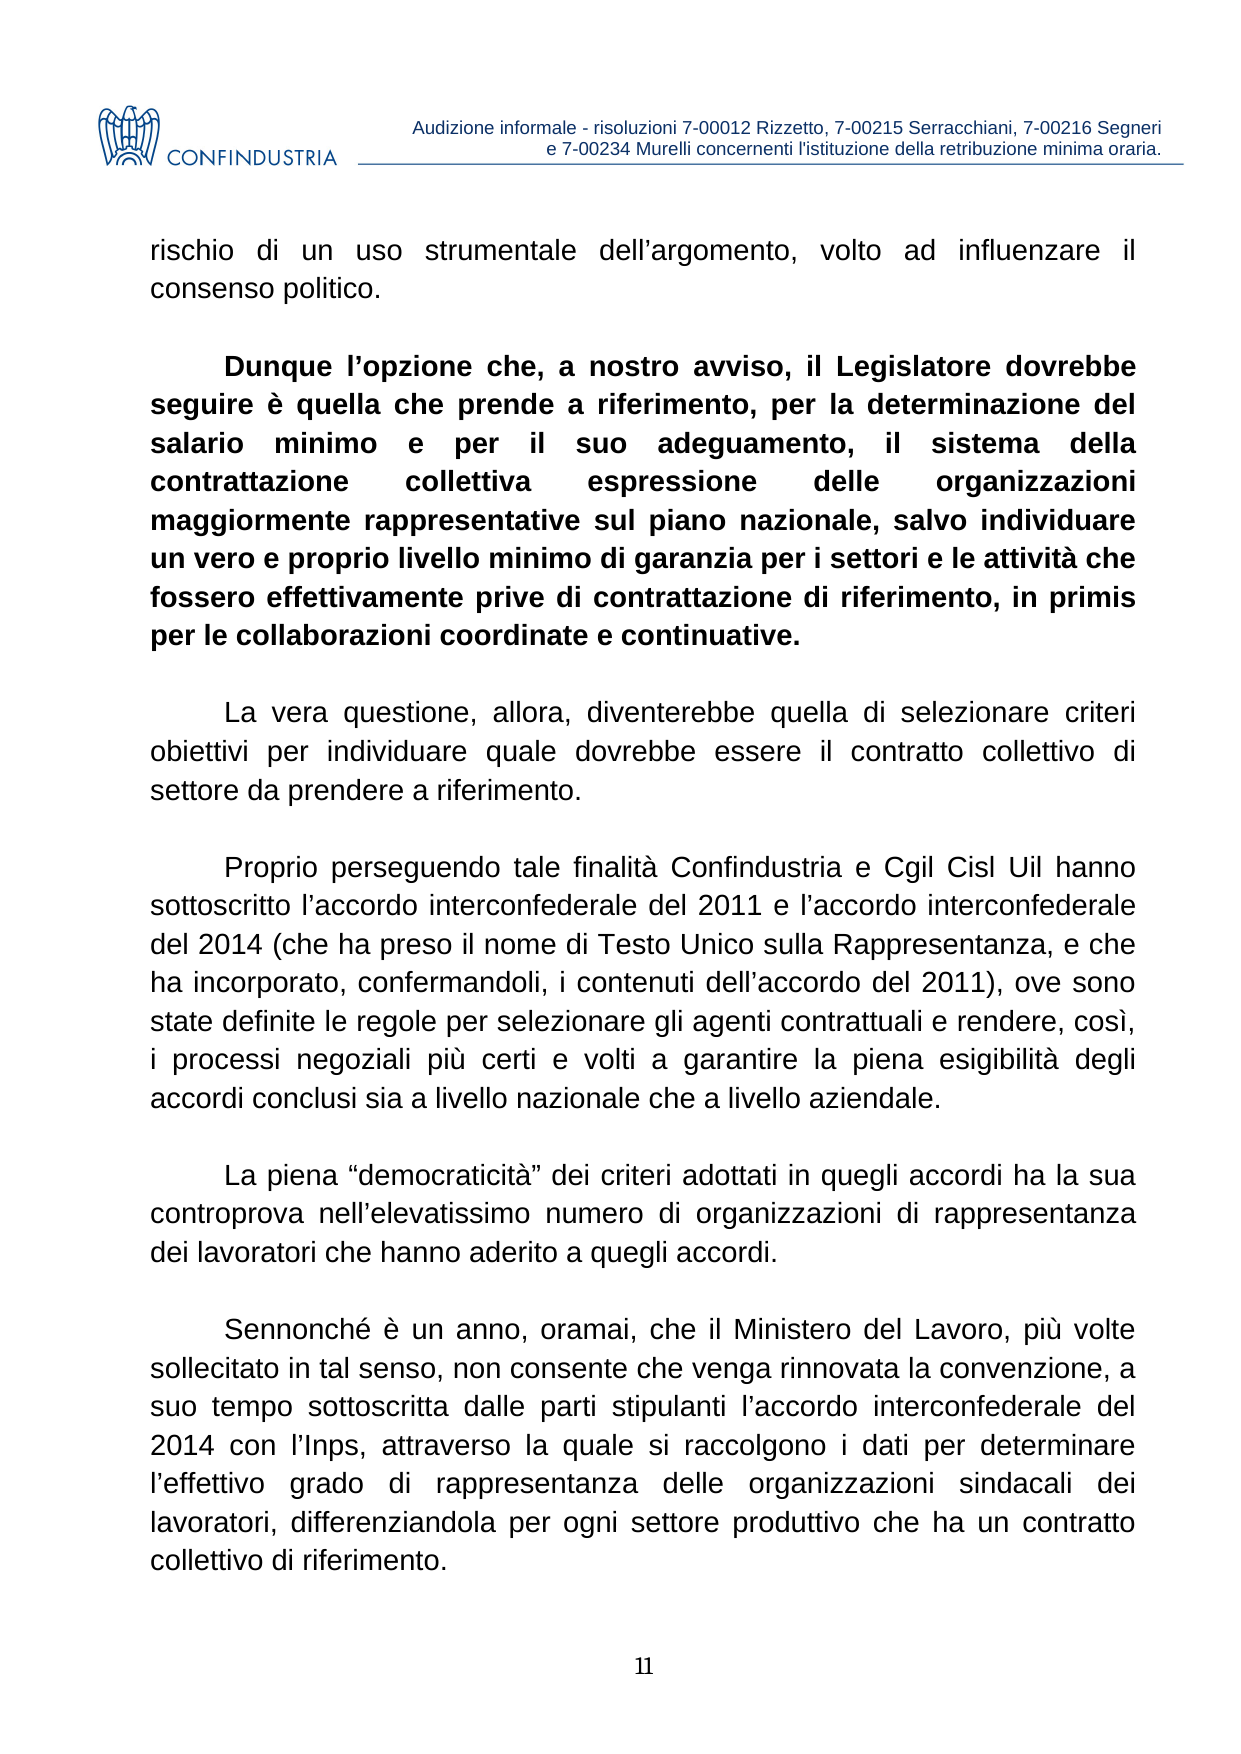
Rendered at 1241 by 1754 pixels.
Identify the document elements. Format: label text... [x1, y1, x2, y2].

text La vera questione, allora, diventerebbe quella di selezionare criteri obiettivi per individuare quale dovrebbe essere il contratto collettivo di settore da prendere a riferimento. [150, 695, 1138, 806]
text Dunque l’opzione che, a nostro avviso, il Legislatore dovrebbe seguire è quella che prende a riferimento, per la determinazione del salario minimo e per il suo adeguamento, il sistema della contrattazione collettiva espressione delle organizzazioni maggiormente rappresentative sul piano nazionale, salvo individuare un vero e proprio livello minimo di garanzia per i settori e le attività che fossero effettivamente prive di contrattazione di riferimento, in primis per le collaborazioni coordinate e continuative. [150, 348, 1138, 652]
picture [2, 93, 1240, 176]
text La piena “democraticità” dei criteri adottati in quegli accordi ha la sua controprova nell’elevatissimo numero di organizzazioni di rappresentanza dei lavoratori che hanno aderito a quegli accordi. [150, 1158, 1138, 1268]
text Sennonché è un anno, oramai, che il Ministero del Lavoro, più volte sollecitato in tal senso, non consente che venga rinnovata la convenzione, a suo tempo sottoscritta dalle parti stipulanti l’accordo interconfederale del 2014 con l’Inps, attraverso la quale si raccolgono i dati per determinare l’effettivo grado di rappresentanza delle organizzazioni sindacali dei lavoratori, differenziandola per ogni settore produttivo che ha un contratto collettivo di riferimento. [150, 1312, 1138, 1577]
text Proprio perseguendo tale finalità Confindustria e Cgil Cisl Uil hanno sottoscritto l’accordo interconfederale del 2011 e l’accordo interconfederale del 2014 (che ha preso il nome di Testo Unico sulla Rappresentanza, e che ha incorporato, confermandoli, i contenuti dell’accordo del 2011), ove sono state definite le regole per selezionare gli agenti contrattuali e rendere, così, i processi negoziali più certi e volti a garantire la piena esigibilità degli accordi conclusi sia a livello nazionale che a livello aziendale. [150, 849, 1138, 1114]
